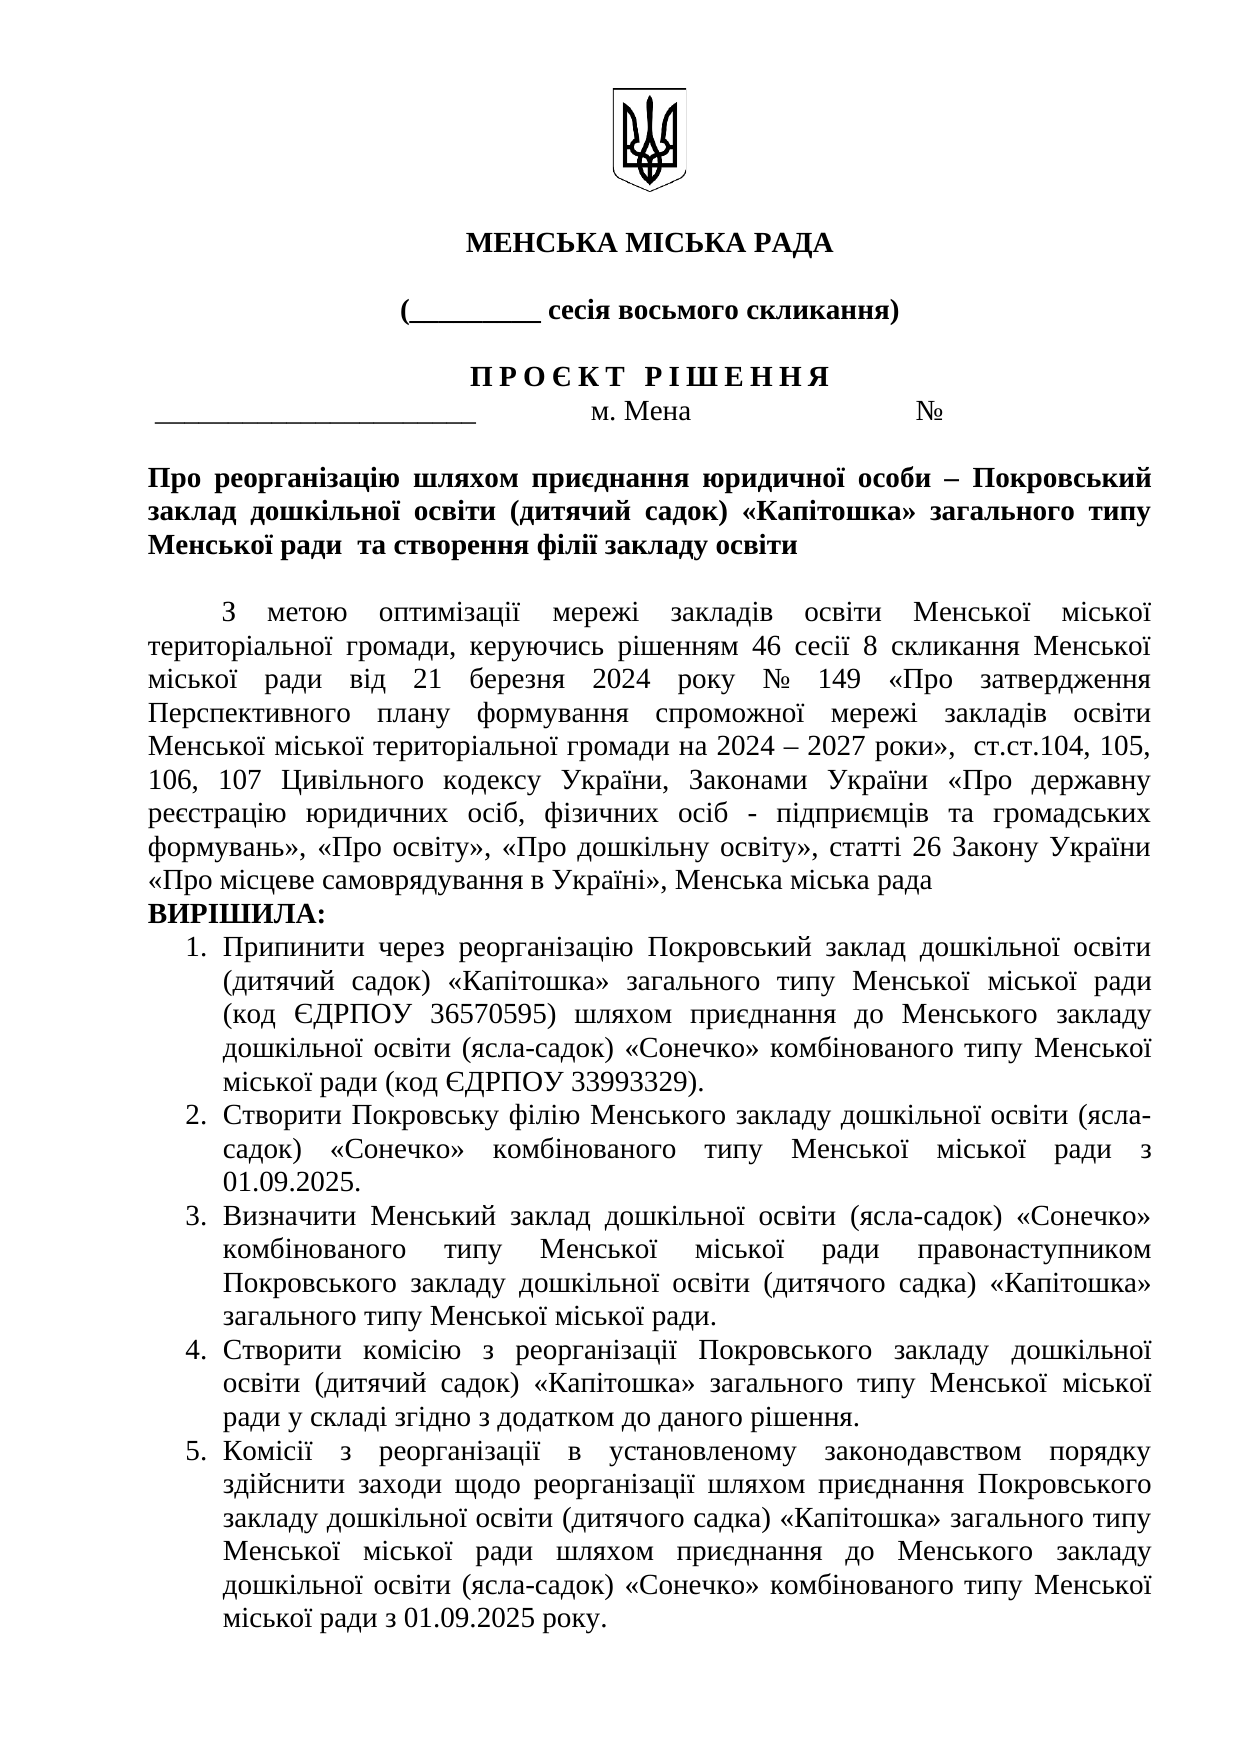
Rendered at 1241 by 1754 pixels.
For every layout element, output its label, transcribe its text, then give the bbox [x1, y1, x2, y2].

text ВИРІШИЛА: [148, 896, 1152, 929]
text (_________ сесія восьмого скликання) [148, 292, 1152, 326]
text Про реорганізацію шляхом приєднання юридичної особи – Покровський заклад дошкільної освіти (дитячий садок) «Капітошка» загального типу Менської ради та створення філії закладу освіти [148, 460, 1152, 561]
list Визначити Менський заклад дошкільної освіти (ясла-садок) «Сонечко» комбінованого типу Менської міської ради правонаступником Покровського закладу дошкільної освіти (дитячого садка) «Капітошка» загального типу Менської міської ради. [185, 1198, 1152, 1332]
text ______________________ м. Мена № [148, 393, 1152, 426]
text ПРОЄКТ РІШЕННЯ [148, 359, 1152, 393]
list Комісії з реорганізації в установленому законодавством порядку здійснити заходи щодо реорганізації шляхом приєднання Покровського закладу дошкільної освіти (дитячого садка) «Капітошка» загального типу Менської міської ради шляхом приєднання до Менського закладу дошкільної освіти (ясла-садок) «Сонечко» комбінованого типу Менської міської ради з 01.09.2025 року. [185, 1433, 1152, 1634]
list Створити комісію з реорганізації Покровського закладу дошкільної освіти (дитячий садок) «Капітошка» загального типу Менської міської ради у складі згідно з додатком до даного рішення. [185, 1332, 1152, 1433]
picture [612, 88, 687, 192]
list Створити Покровську філію Менського закладу дошкільної освіти (ясла-садок) «Сонечко» комбінованого типу Менської міської ради з 01.09.2025. [185, 1097, 1152, 1198]
list Припинити через реорганізацію Покровський заклад дошкільної освіти (дитячий садок) «Капітошка» загального типу Менської міської ради (код ЄДРПОУ 36570595) шляхом приєднання до Менського закладу дошкільної освіти (ясла-садок) «Сонечко» комбінованого типу Менської міської ради (код ЄДРПОУ 33993329). [185, 929, 1152, 1097]
text З метою оптимізації мережі закладів освіти Менської міської територіальної громади, керуючись рішенням 46 сесії 8 скликання Менської міської ради від 21 березня 2024 року № 149 «Про затвердження Перспективного плану формування спроможної мережі закладів освіти Менської міської територіальної громади на 2024 – 2027 роки», ст.ст.104, 105, 106, 107 Цивільного кодексу України, Законами України «Про державну реєстрацію юридичних осіб, фізичних осіб - підприємців та громадських формувань», «Про освіту», «Про дошкільну освіту», статті 26 Закону України «Про місцеве самоврядування в Україні», Менська міська рада [148, 594, 1152, 896]
text МЕНСЬКА МІСЬКА РАДА [148, 225, 1152, 259]
